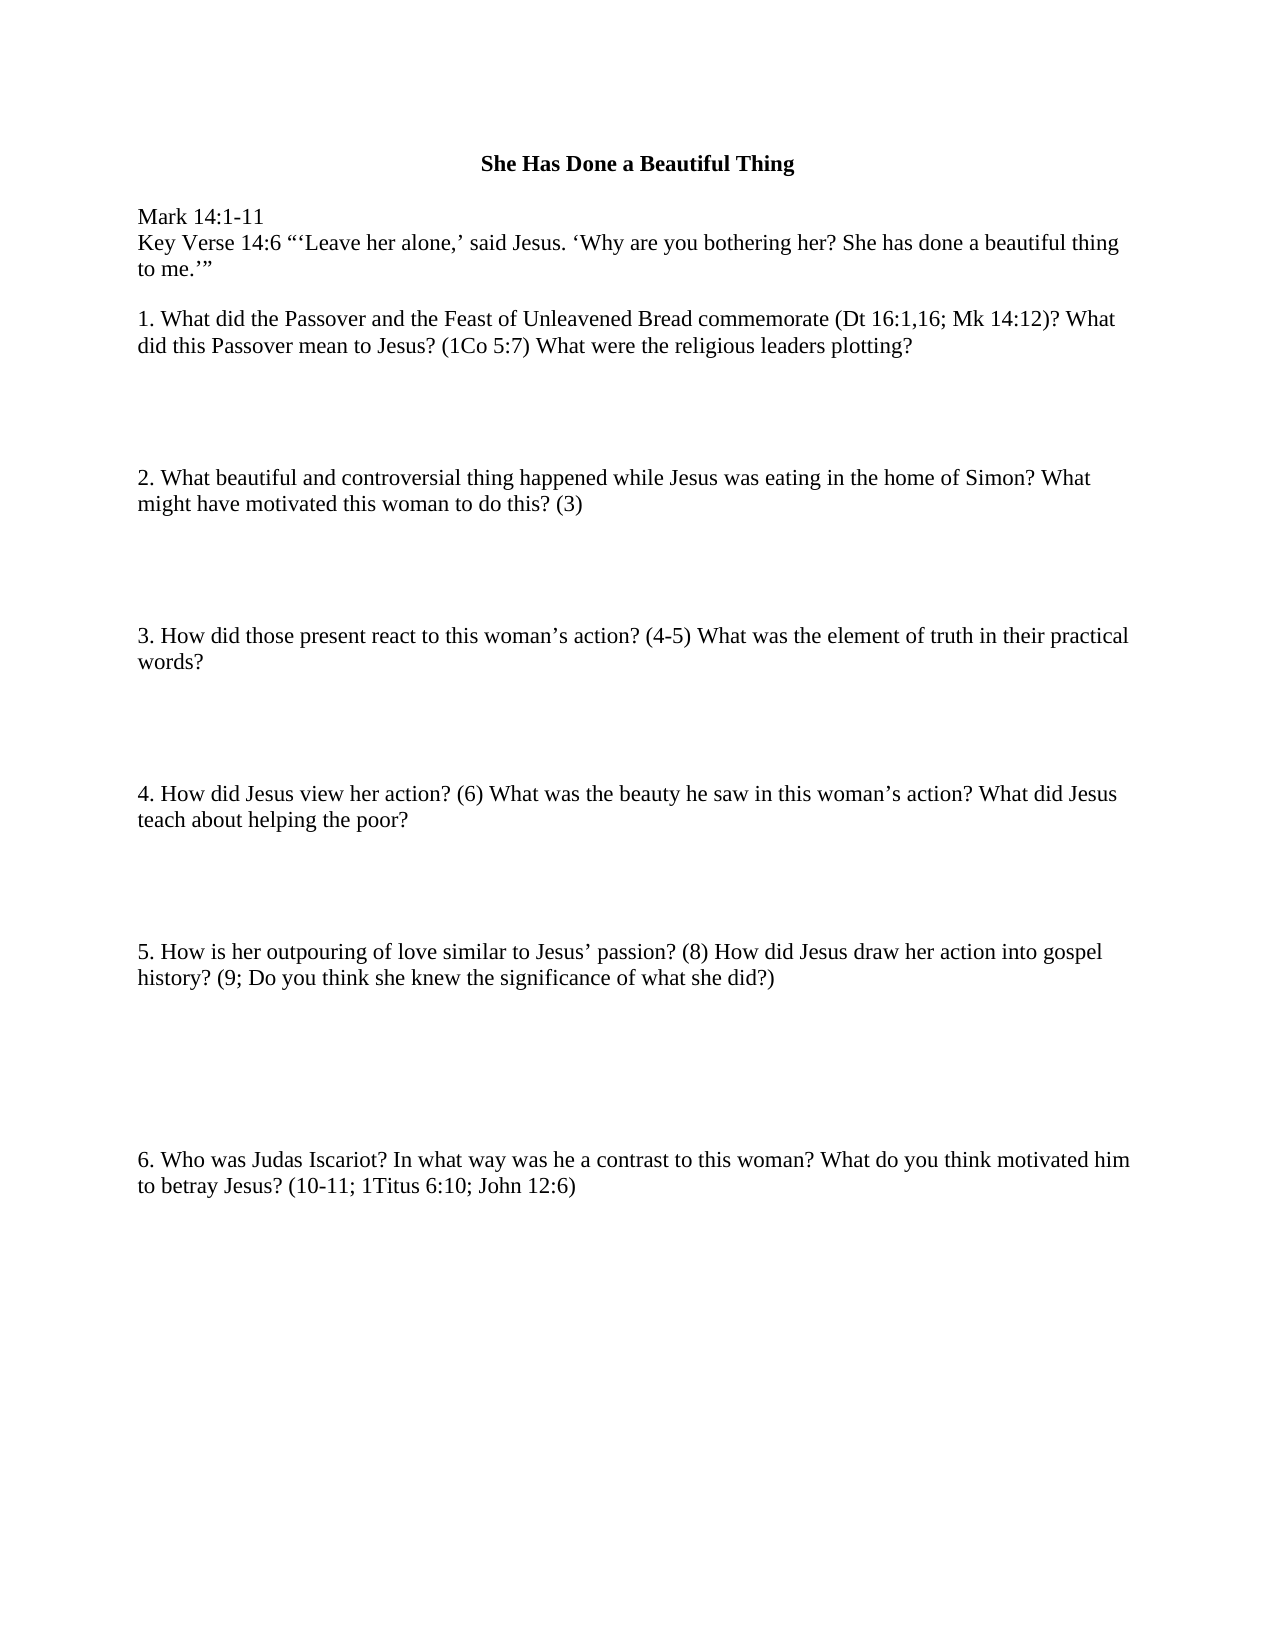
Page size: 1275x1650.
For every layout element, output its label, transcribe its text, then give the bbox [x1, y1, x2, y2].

text She Has Done a Beautiful Thing [137, 150, 1138, 176]
text 5. How is her outpouring of love similar to Jesus’ passion? (8) How did Jesus draw her action into gospel history? (9; Do you think she knew the significance of what she did?) [137, 938, 1138, 991]
text 6. Who was Judas Iscariot? In what way was he a contrast to this woman? What do you think motivated him to betray Jesus? (10-11; 1Titus 6:10; John 12:6) [137, 1146, 1138, 1199]
text 2. What beautiful and controversial thing happened while Jesus was eating in the home of Simon? What might have motivated this woman to do this? (3) [137, 463, 1138, 516]
text 4. How did Jesus view her action? (6) What was the beauty he saw in this woman’s action? What did Jesus teach about helping the poor? [137, 780, 1138, 832]
text 3. How did those present react to this woman’s action? (4-5) What was the element of truth in their practical words? [137, 622, 1138, 674]
text Key Verse 14:6 “‘Leave her alone,’ said Jesus. ‘Why are you bothering her? She has done a beautiful thing to me.’” [137, 229, 1138, 282]
text Mark 14:1-11 [137, 203, 1138, 229]
text 1. What did the Passover and the Feast of Unleavened Bread commemorate (Dt 16:1,16; Mk 14:12)? What did this Passover mean to Jesus? (1Co 5:7) What were the religious leaders plotting? [137, 305, 1138, 358]
